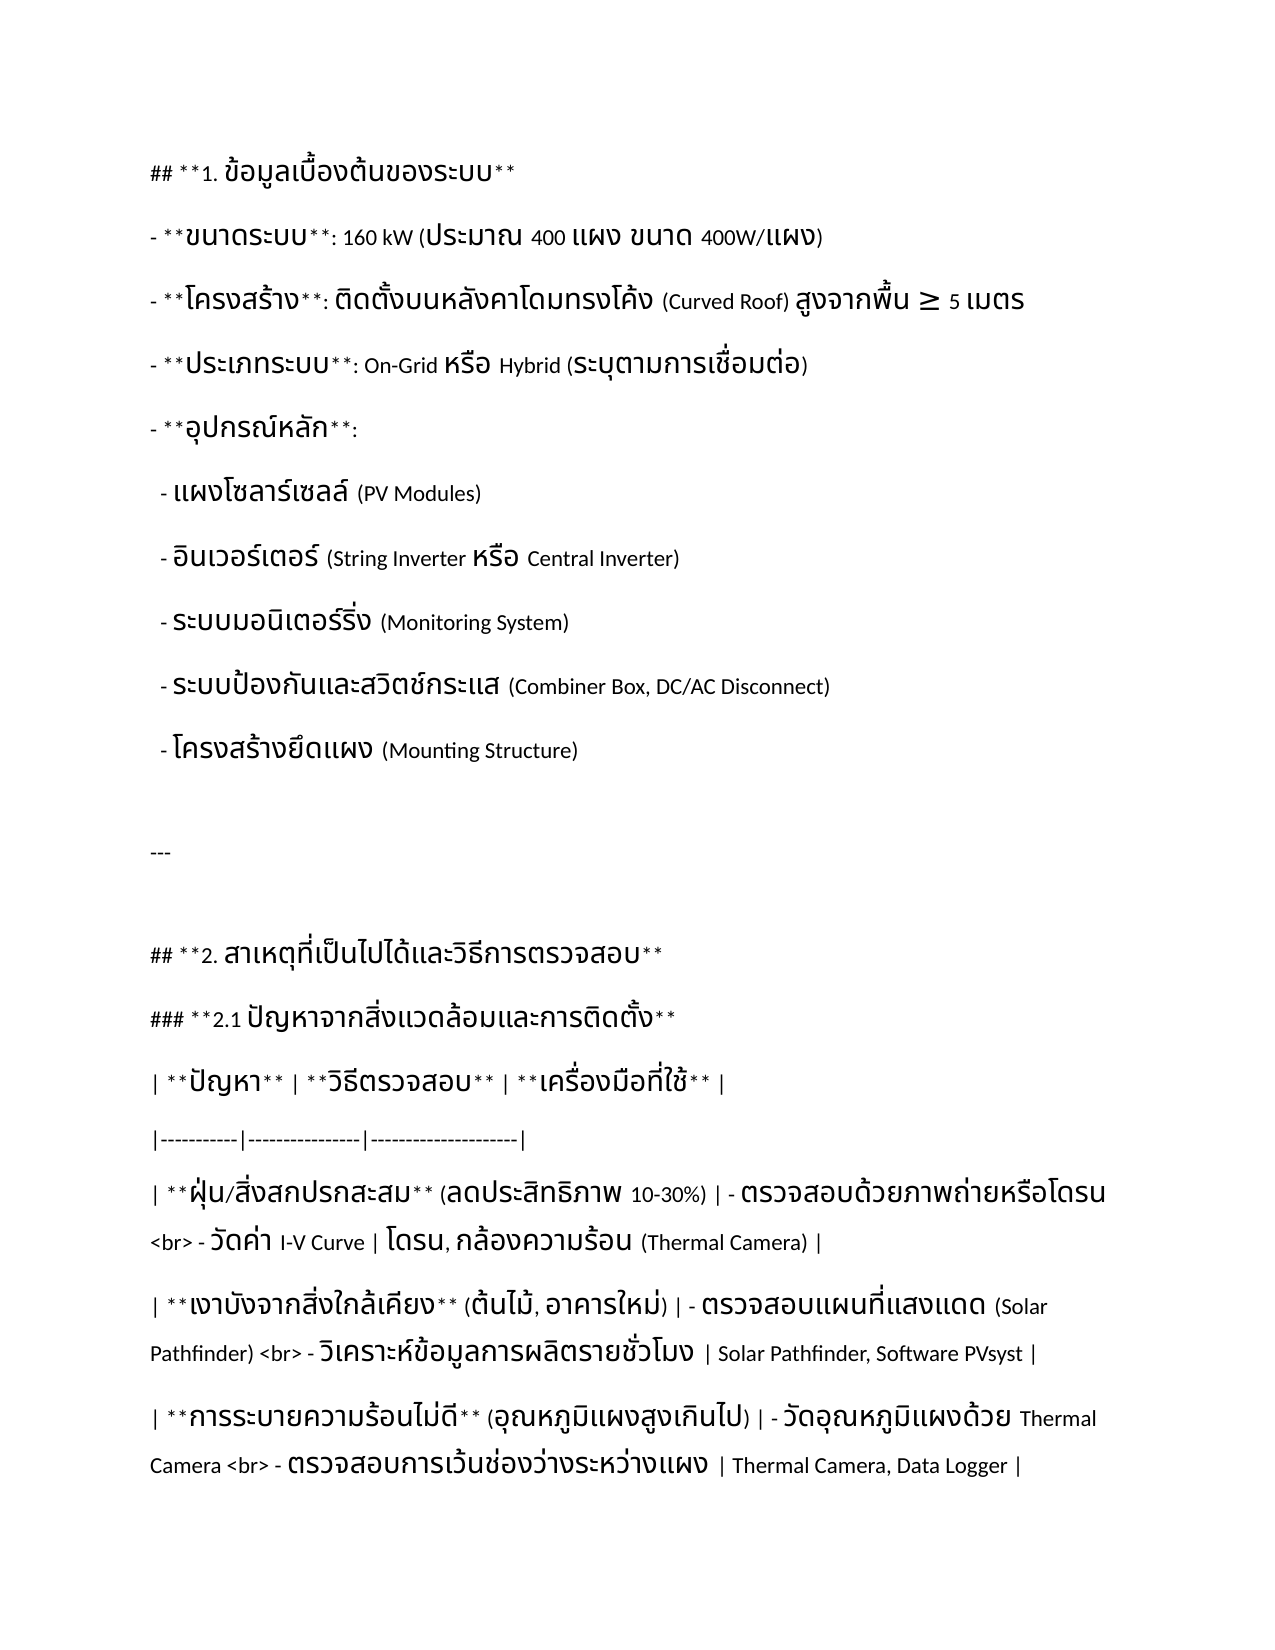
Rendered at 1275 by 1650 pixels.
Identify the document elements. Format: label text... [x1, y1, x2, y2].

text ### **2.1 ปัญหาจากสิ่งแวดล้อมและการติดตั้ง** [150, 996, 1125, 1041]
text - แผงโซลาร์เซลล์ (PV Modules) [150, 471, 1125, 515]
text | **ปัญหา** | **วิธีตรวจสอบ** | **เครื่องมือที่ใช้** | [150, 1061, 1125, 1105]
text - อินเวอร์เตอร์ (String Inverter หรือ Central Inverter) [150, 535, 1125, 579]
text - โครงสร้างยึดแผง (Mounting Structure) [150, 727, 1125, 772]
text - ระบบมอนิเตอร์ริ่ง (Monitoring System) [150, 599, 1125, 643]
text - ระบบป้องกันและสวิตช์กระแส (Combiner Box, DC/AC Disconnect) [150, 663, 1125, 707]
text ## **2. สาเหตุที่เป็นไปได้และวิธีการตรวจสอบ** [150, 932, 1125, 976]
text | **เงาบังจากสิ่งใกล้เคียง** (ต้นไม้, อาคารใหม่) | - ตรวจสอบแผนที่แสงแดด (Solar Pathfinder) <br> - วิเคราะห์ข้อมูลการผลิตรายชั่วโมง | Solar Pathfinder, Software PVsyst | [150, 1283, 1125, 1375]
text - **ขนาดระบบ**: 160 kW (ประมาณ 400 แผง ขนาด 400W/แผง) [150, 214, 1125, 258]
text - **โครงสร้าง**: ติดตั้งบนหลังคาโดมทรงโค้ง (Curved Roof) สูงจากพื้น ≥ 5 เมตร [150, 278, 1125, 322]
text - **ประเภทระบบ**: On-Grid หรือ Hybrid (ระบุตามการเชื่อมต่อ) [150, 342, 1125, 387]
text | **ฝุ่น/สิ่งสกปรกสะสม** (ลดประสิทธิภาพ 10-30%) | - ตรวจสอบด้วยภาพถ่ายหรือโดรน <br> - วัดค่า I-V Curve | โดรน, กล้องความร้อน (Thermal Camera) | [150, 1172, 1125, 1263]
text --- [150, 838, 1125, 867]
text |-----------|----------------|---------------------| [150, 1125, 1125, 1153]
text - **อุปกรณ์หลัก**: [150, 407, 1125, 451]
text ## **1. ข้อมูลเบื้องต้นของระบบ** [150, 150, 1125, 194]
text | **การระบายความร้อนไม่ดี** (อุณหภูมิแผงสูงเกินไป) | - วัดอุณหภูมิแผงด้วย Thermal Camera <br> - ตรวจสอบการเว้นช่องว่างระหว่างแผง | Thermal Camera, Data Logger | [150, 1395, 1125, 1487]
